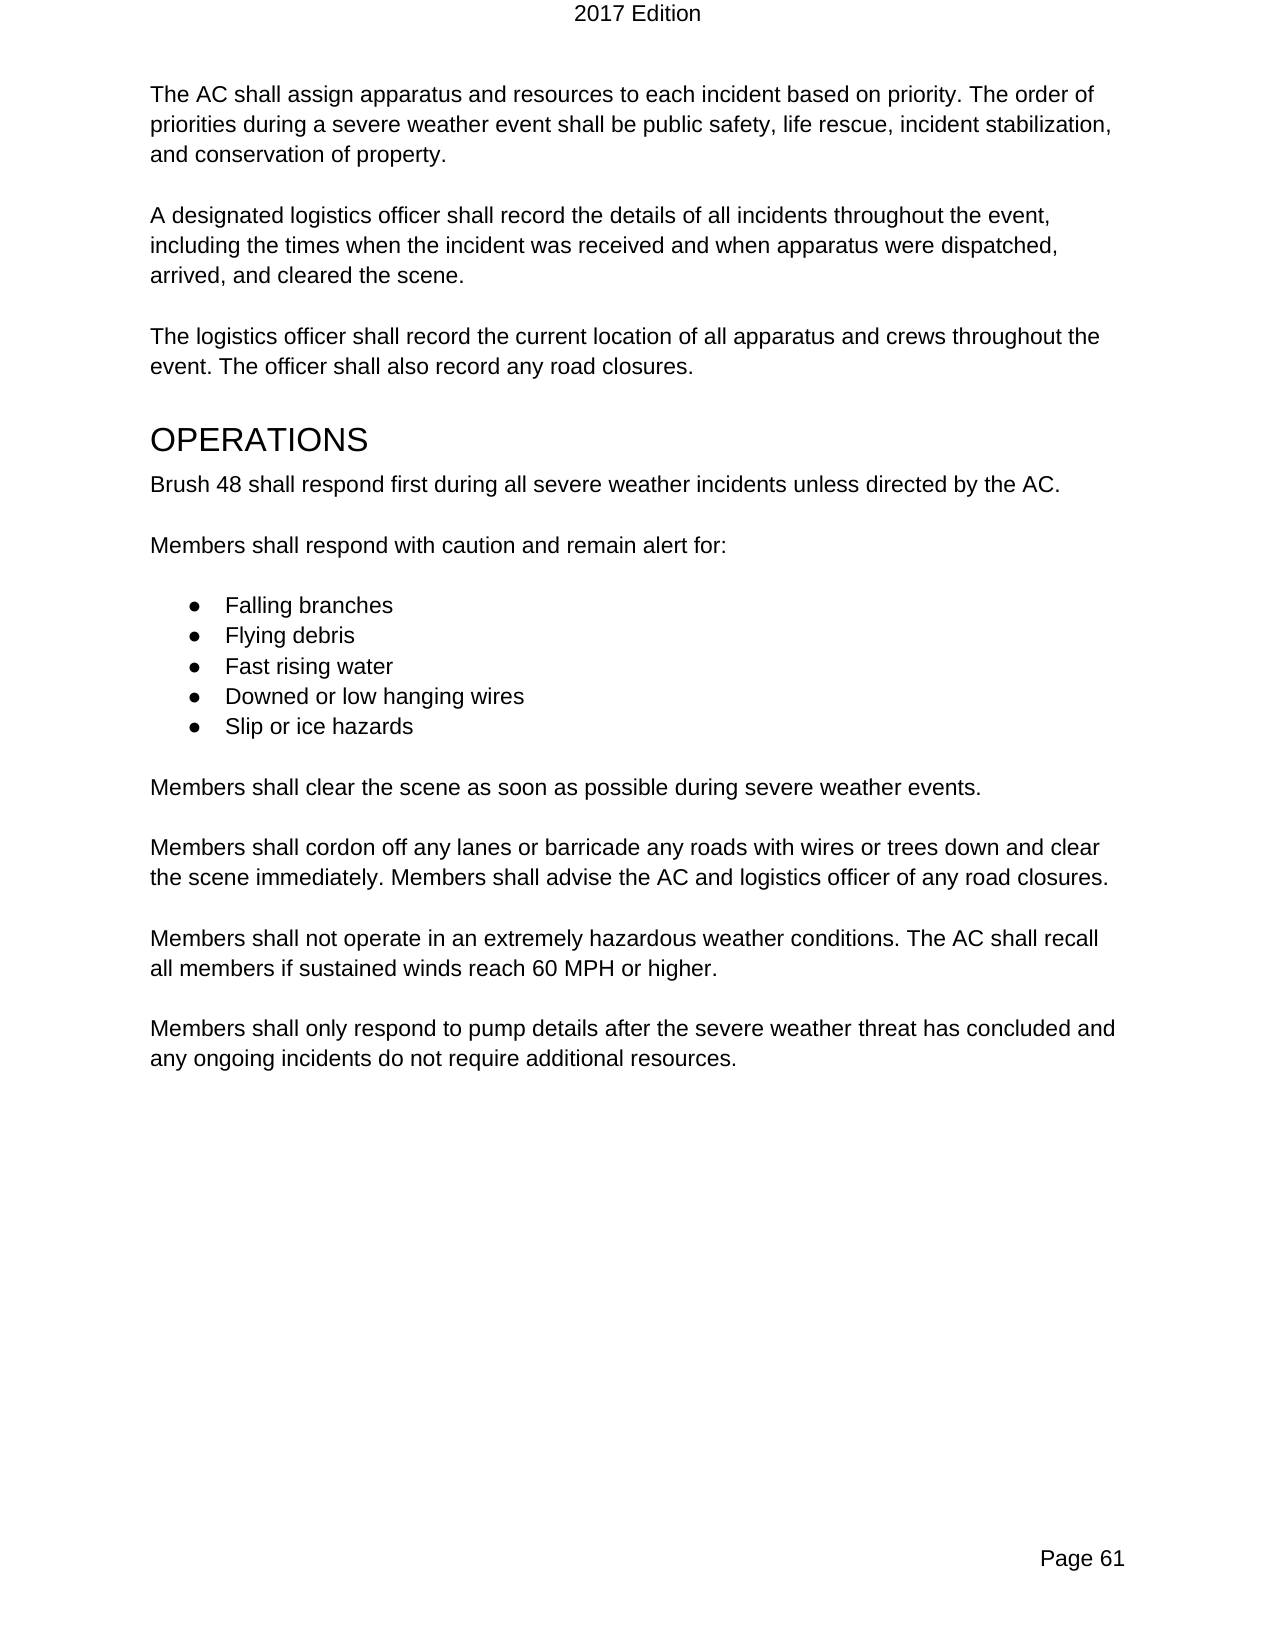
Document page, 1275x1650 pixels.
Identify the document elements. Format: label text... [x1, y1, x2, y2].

text Members shall respond with caution and remain alert for: [150, 532, 1125, 558]
text Members shall only respond to pump details after the severe weather threat has concluded and any ongoing incidents do not require additional resources. [150, 1015, 1125, 1072]
list Downed or low hanging wires [187, 683, 1125, 709]
text The logistics officer shall record the current location of all apparatus and crews throughout the event. The officer shall also record any road closures. [150, 323, 1125, 379]
list Fast rising water [187, 653, 1125, 679]
text Brush 48 shall respond first during all severe weather incidents unless directed by the AC. [150, 471, 1125, 498]
list Falling branches [187, 592, 1125, 619]
list Slip or ice hazards [187, 713, 1125, 739]
text Members shall cordon off any lanes or barricade any roads with wires or trees down and clear the scene immediately. Members shall advise the AC and logistics officer of any road closures. [150, 834, 1125, 891]
text The AC shall assign apparatus and resources to each incident based on priority. The order of priorities during a severe weather event shall be public safety, life rescue, incident stabilization, and conservation of property. [150, 81, 1125, 168]
text A designated logistics officer shall record the details of all incidents throughout the event, including the times when the incident was received and when apparatus were dispatched, arrived, and cleared the scene. [150, 202, 1125, 288]
subtitle OPERATIONS [150, 421, 1125, 459]
text Members shall clear the scene as soon as possible during severe weather events. [150, 773, 1125, 800]
text Members shall not operate in an extremely hazardous weather conditions. The AC shall recall all members if sustained winds reach 60 MPH or higher. [150, 924, 1125, 981]
list Flying debris [187, 622, 1125, 649]
